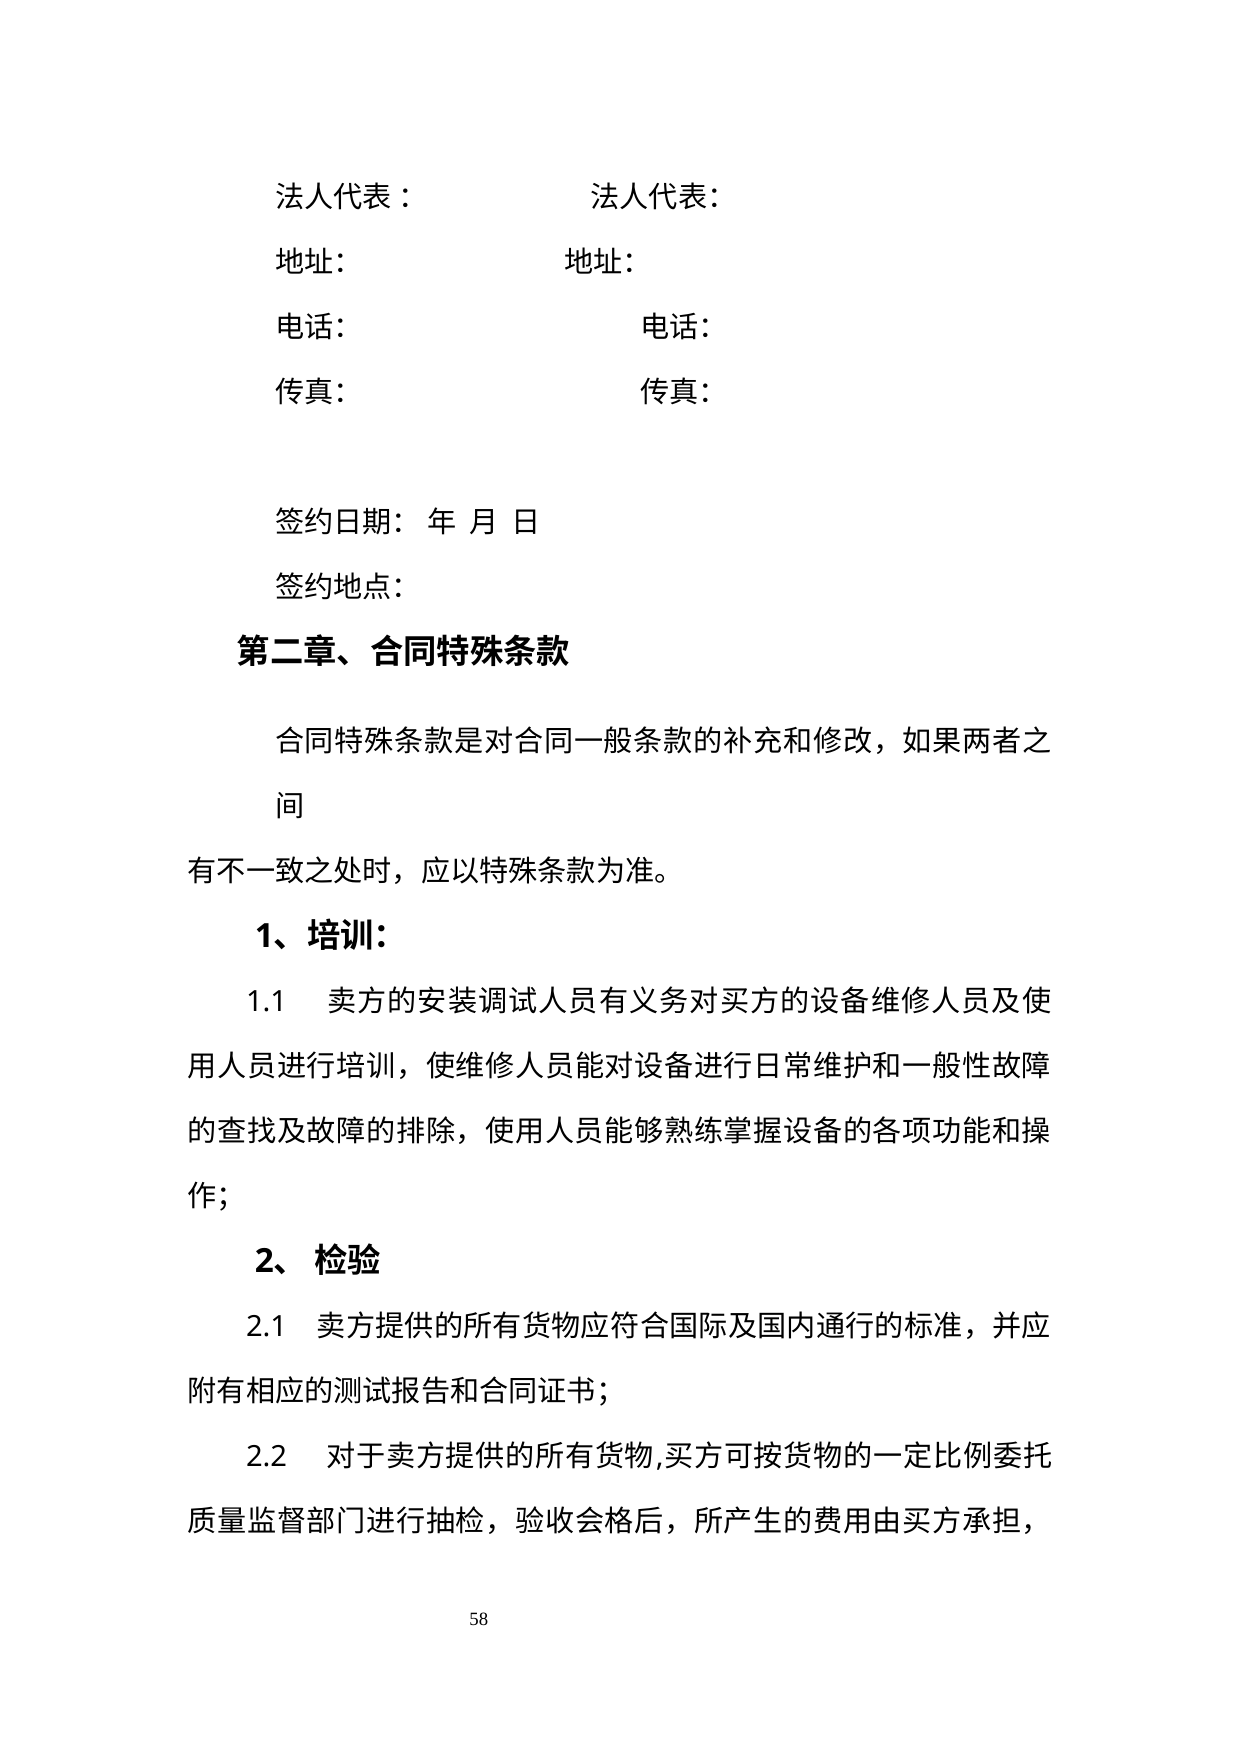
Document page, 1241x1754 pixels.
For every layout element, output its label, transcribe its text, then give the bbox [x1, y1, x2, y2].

text 2、 检验 [187, 1226, 1053, 1291]
text 签约日期： 年 月 日 [275, 487, 1053, 552]
text 地址： 地址： [275, 227, 1053, 292]
text 法人代表 ： 法人代表： [275, 162, 1053, 227]
text 签约地点： [275, 552, 1053, 617]
text 有不一致之处时，应以特殊条款为准。 [187, 836, 1053, 901]
text 合同特殊条款是对合同一般条款的补充和修改，如果两者之间 [275, 706, 1053, 836]
text 电话： 电话： [275, 292, 1053, 357]
text 2.1 卖方提供的所有货物应符合国际及国内通行的标准，并应附有相应的测试报告和合同证书； [187, 1291, 1053, 1421]
text 第二章、合同特殊条款 [187, 617, 1053, 682]
text 传真： 传真： [275, 357, 1053, 422]
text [187, 1421, 1053, 1551]
text 1.1 卖方的安装调试人员有义务对买方的设备维修人员及使用人员进行培训，使维修人员能对设备进行日常维护和一般性故障的查找及故障的排除，使用人员能够熟练掌握设备的各项功能和操作； [187, 966, 1053, 1226]
text 1、培训： [187, 901, 1053, 966]
